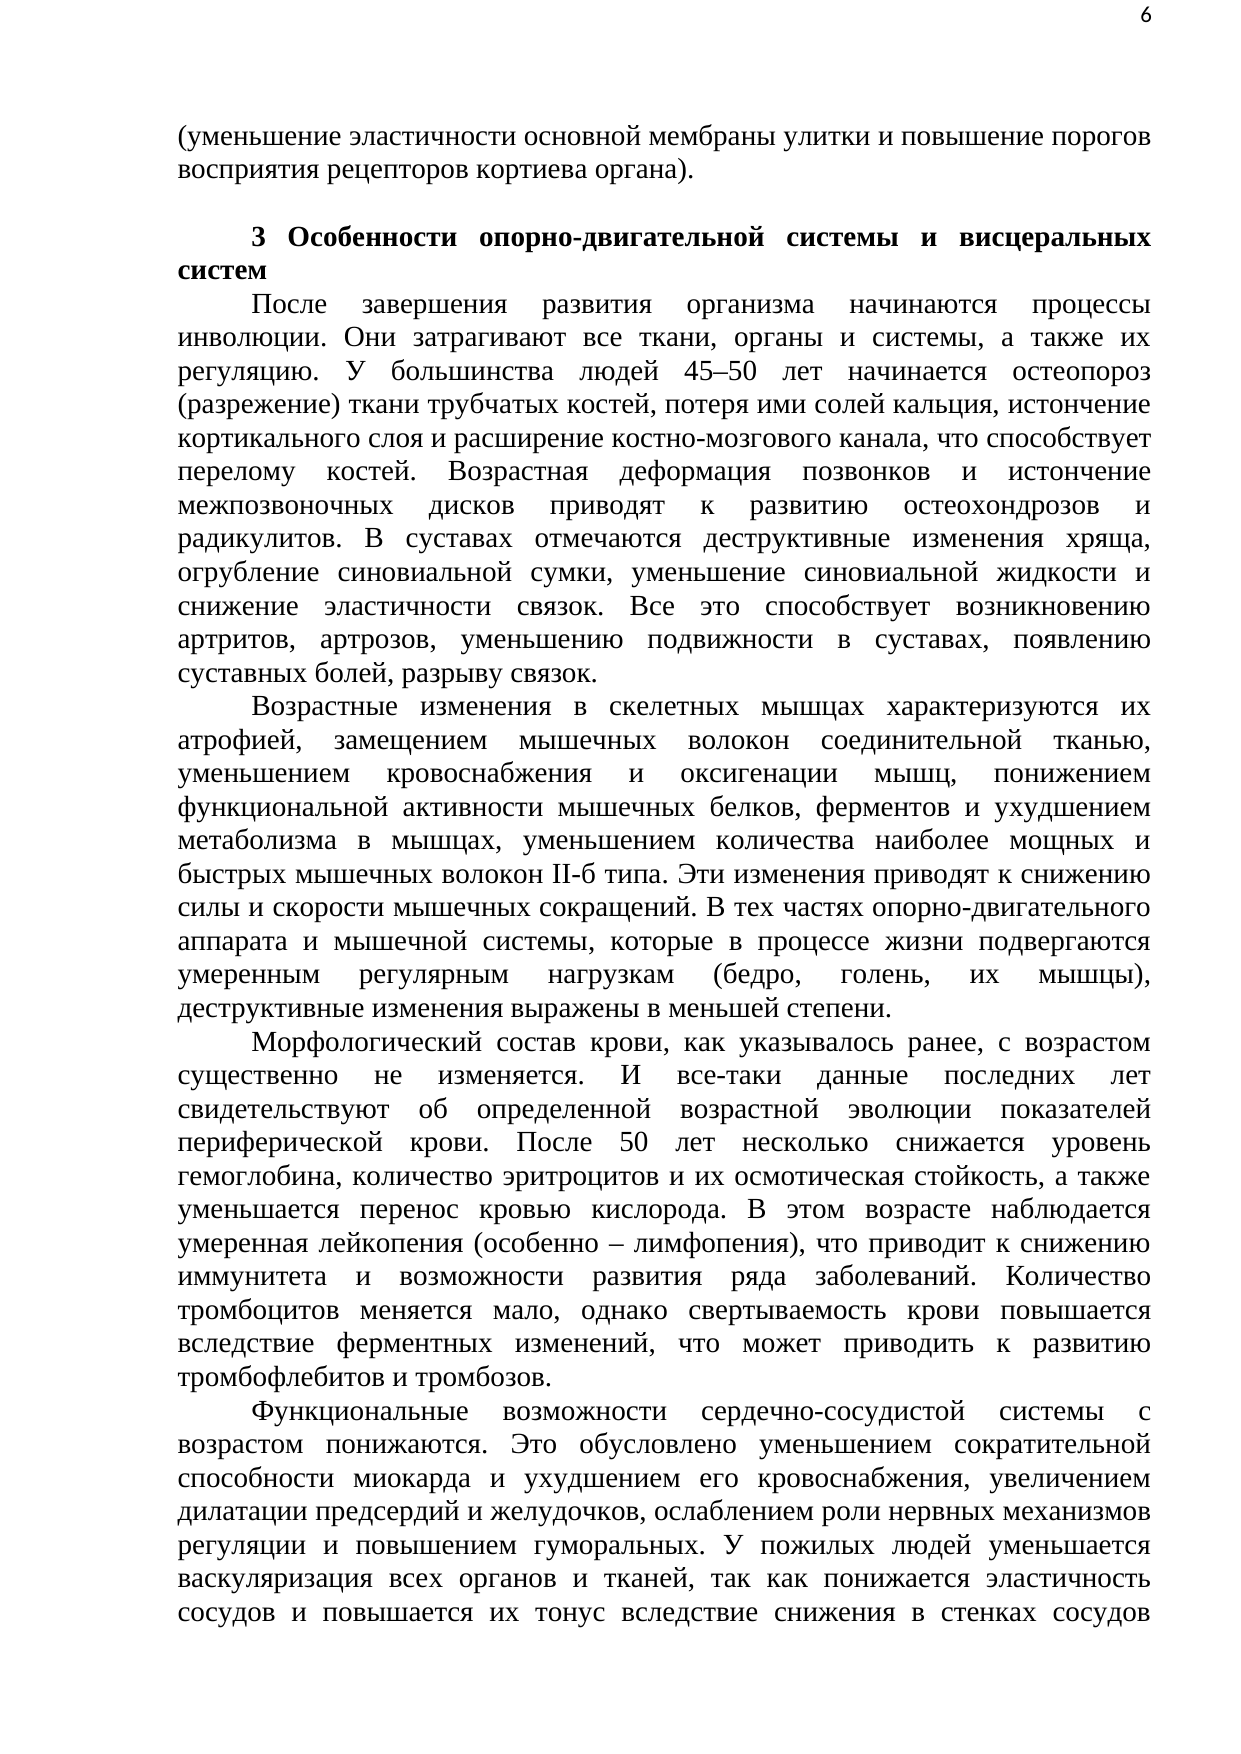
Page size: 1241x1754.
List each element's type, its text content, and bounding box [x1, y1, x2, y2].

text После завершения развития организма начинаются процессы инволюции. Они затрагивают все ткани, органы и системы, а также их регуляцию. У большинства людей 45–50 лет начинается остеопороз (разрежение) ткани трубчатых костей, потеря ими солей кальция, истончение кортикального слоя и расширение костно-мозгового канала, что способствует перелому костей. Возрастная деформация позвонков и истончение межпозвоночных дисков приводят к развитию остеохондрозов и радикулитов. В суставах отмечаются деструктивные изменения хряща, огрубление синовиальной сумки, уменьшение синовиальной жидкости и снижение эластичности связок. Все это способствует возникновению артритов, артрозов, уменьшению подвижности в суставах, появлению суставных болей, разрыву связок. [177, 286, 1152, 688]
text Возрастные изменения в скелетных мышцах характеризуются их атрофией, замещением мышечных волокон соединительной тканью, уменьшением кровоснабжения и оксигенации мышц, понижением функциональной активности мышечных белков, ферментов и ухудшением метаболизма в мышцах, уменьшением количества наиболее мощных и быстрых мышечных волокон II-б типа. Эти изменения приводят к снижению силы и скорости мышечных сокращений. В тех частях опорно-двигательного аппарата и мышечной системы, которые в процессе жизни подвергаются умеренным регулярным нагрузкам (бедро, голень, их мышцы), деструктивные изменения выражены в меньшей степени. [177, 688, 1152, 1024]
text 3 Особенности опорно-двигательной системы и висцеральных систем [177, 219, 1152, 286]
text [177, 118, 1152, 185]
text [177, 1393, 1152, 1627]
text Морфологический состав крови, как указывалось ранее, с возрастом существенно не изменяется. И все-таки данные последних лет свидетельствуют об определенной возрастной эволюции показателей периферической крови. После 50 лет несколько снижается уровень гемоглобина, количество эритроцитов и их осмотическая стойкость, а также уменьшается перенос кровью кислорода. В этом возрасте наблюдается умеренная лейкопения (особенно – лимфопения), что приводит к снижению иммунитета и возможности развития ряда заболеваний. Количество тромбоцитов меняется мало, однако свертываемость крови повышается вследствие ферментных изменений, что может приводить к развитию тромбофлебитов и тромбозов. [177, 1024, 1152, 1393]
